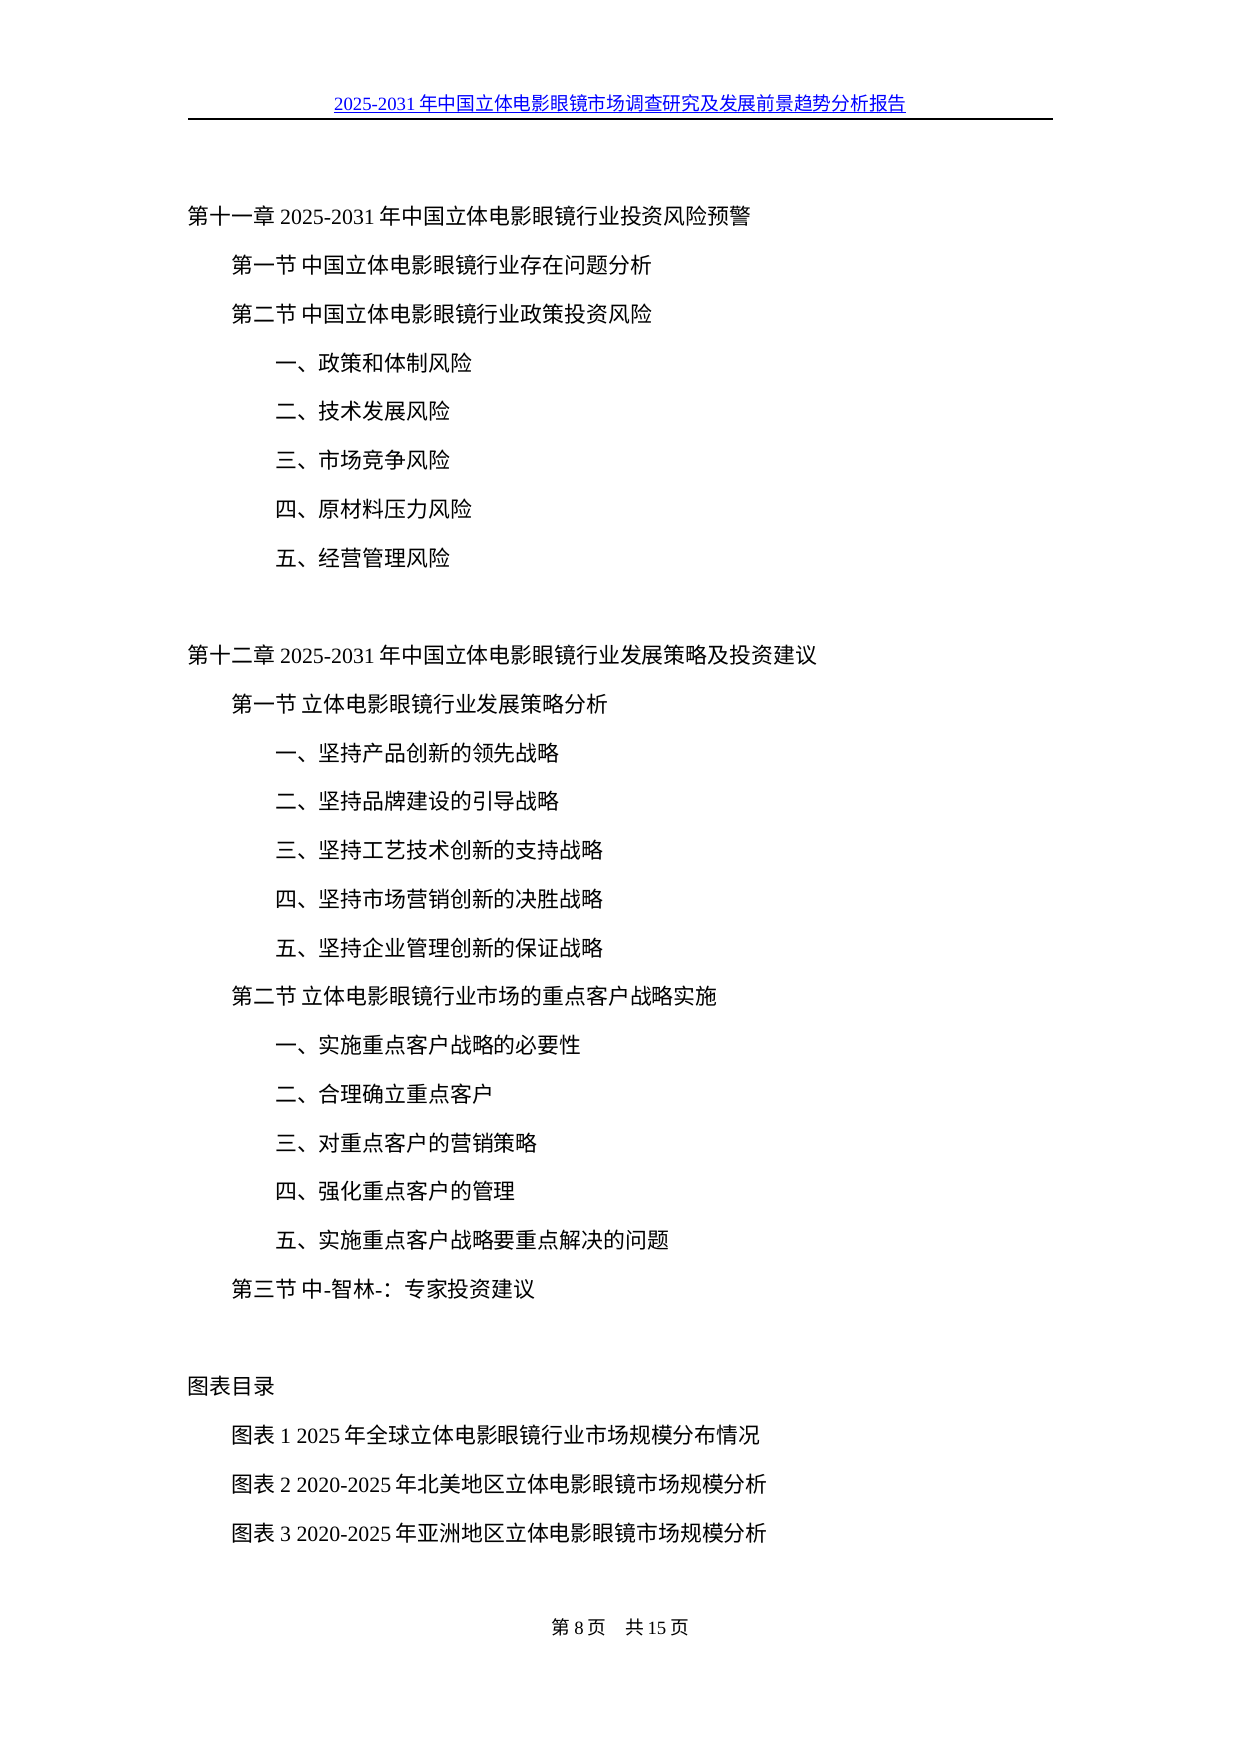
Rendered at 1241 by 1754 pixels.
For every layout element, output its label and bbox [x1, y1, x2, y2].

text [187, 150, 1053, 1548]
